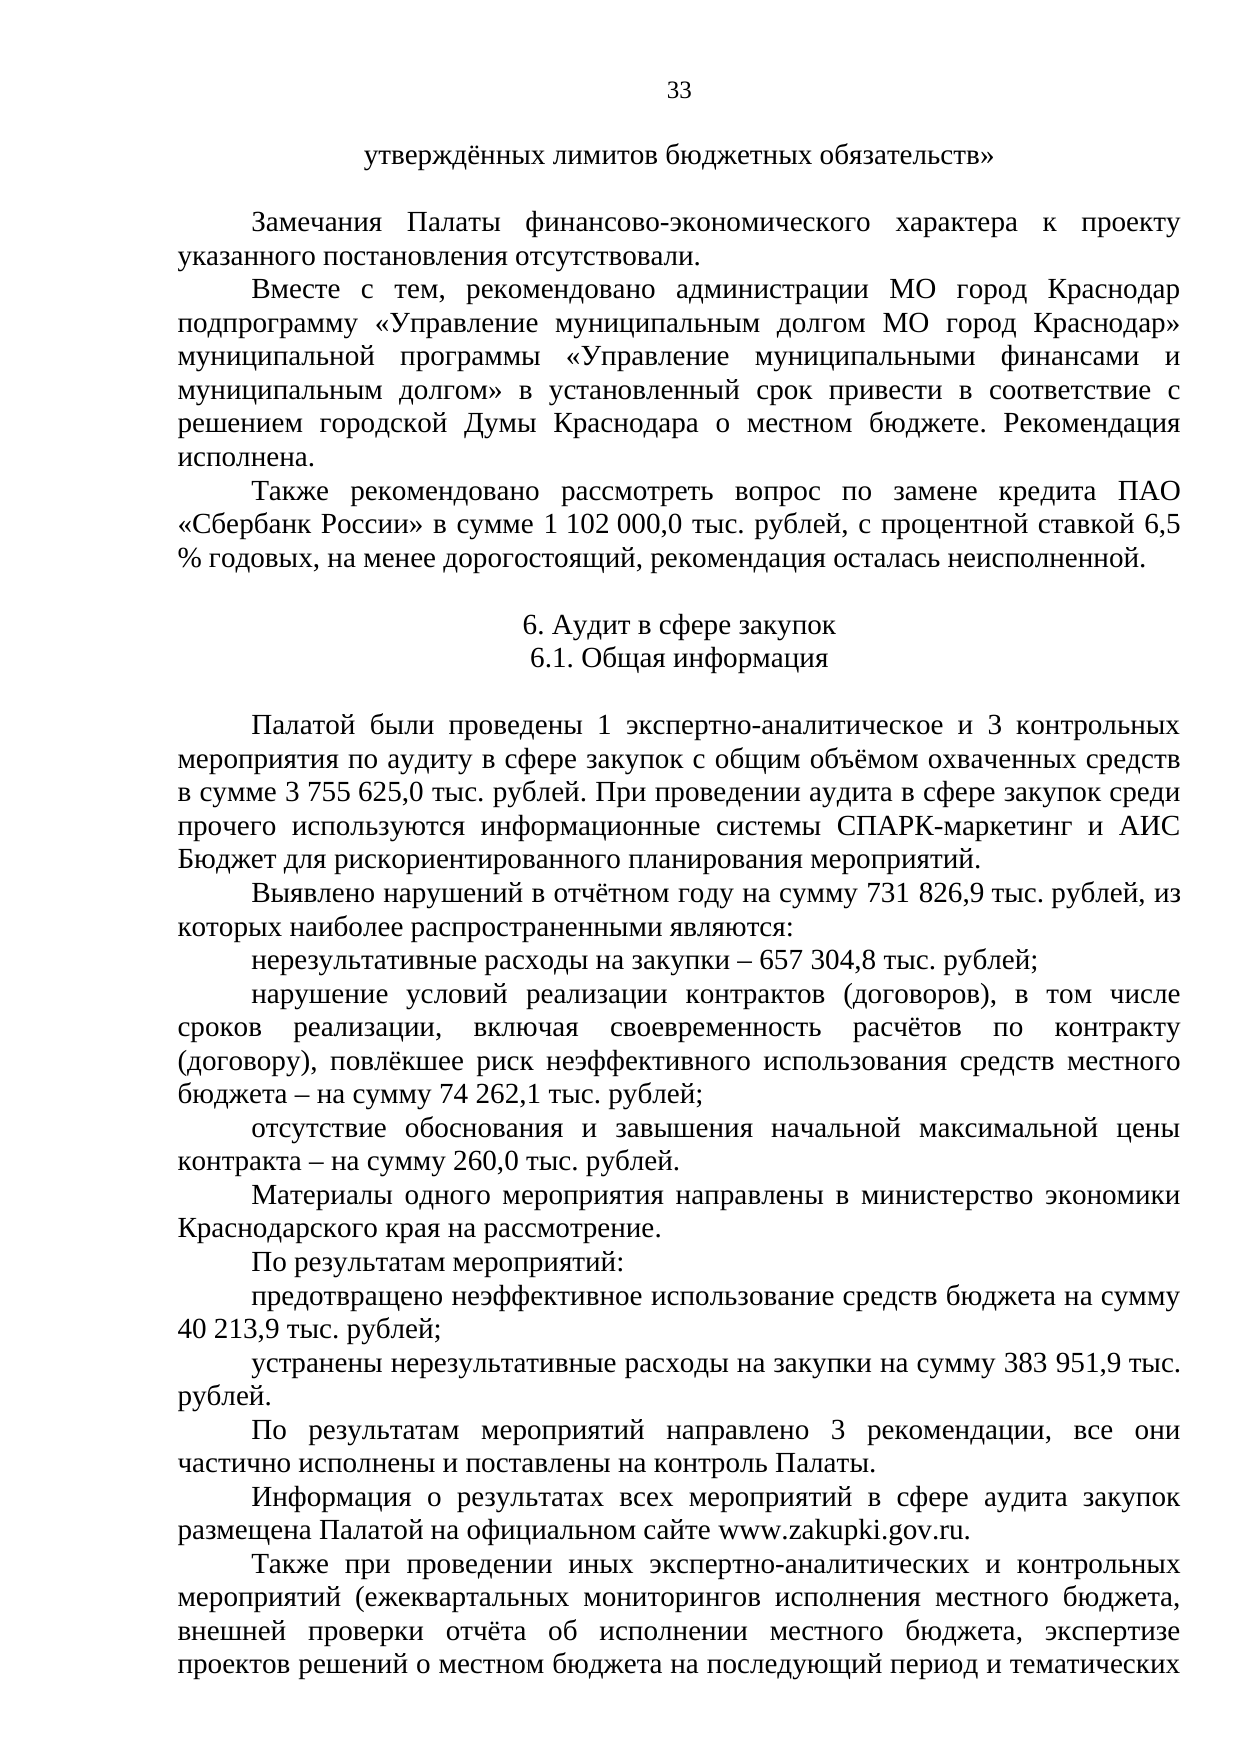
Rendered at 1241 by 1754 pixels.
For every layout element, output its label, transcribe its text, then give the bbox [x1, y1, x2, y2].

text Вместе с тем, рекомендовано администрации МО город Краснодар подпрограмму «Управление муниципальным долгом МО город Краснодар» муниципальной программы «Управление муниципальными финансами и муниципальным долгом» в установленный срок привести в соответствие с решением городской Думы Краснодара о местном бюджете. Рекомендация исполнена. [177, 271, 1181, 473]
text Информация о результатах всех мероприятий в сфере аудита закупок размещена Палатой на официальном сайте www.zakupki.gov.ru. [177, 1479, 1181, 1546]
text Также рекомендовано рассмотреть вопрос по замене кредита ПАО «Сбербанк России» в сумме 1 102 000,0 тыс. рублей, с процентной ставкой 6,5 % годовых, на менее дорогостоящий, рекомендация осталась неисполненной. [177, 473, 1181, 573]
text нерезультативные расходы на закупки – 657 304,8 тыс. рублей; [177, 942, 1181, 976]
text отсутствие обоснования и завышения начальной максимальной цены контракта – на сумму 260,0 тыс. рублей. [177, 1110, 1181, 1177]
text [177, 1546, 1181, 1680]
text нарушение условий реализации контрактов (договоров), в том числе сроков реализации, включая своевременность расчётов по контракту (договору), повлёкшее риск неэффективного использования средств местного бюджета – на сумму 74 262,1 тыс. рублей; [177, 976, 1181, 1110]
text 6. Аудит в сфере закупок [177, 607, 1181, 640]
text По результатам мероприятий направлено 3 рекомендации, все они частично исполнены и поставлены на контроль Палаты. [177, 1412, 1181, 1479]
text По результатам мероприятий: [177, 1244, 1181, 1278]
text 6.1. Общая информация [177, 640, 1181, 674]
text Замечания Палаты финансово-экономического характера к проекту указанного постановления отсутствовали. [177, 204, 1181, 271]
text предотвращено неэффективное использование средств бюджета на сумму 40 213,9 тыс. рублей; [177, 1278, 1181, 1345]
text Палатой были проведены 1 экспертно-аналитическое и 3 контрольных мероприятия по аудиту в сфере закупок с общим объёмом охваченных средств в сумме 3 755 625,0 тыс. рублей. При проведении аудита в сфере закупок среди прочего используются информационные системы СПАРК-маркетинг и АИС Бюджет для рискориентированного планирования мероприятий. [177, 707, 1181, 875]
text устранены нерезультативные расходы на закупки на сумму 383 951,9 тыс. рублей. [177, 1345, 1181, 1412]
text Выявлено нарушений в отчётном году на сумму 731 826,9 тыс. рублей, из которых наиболее распространенными являются: [177, 875, 1181, 942]
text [177, 137, 1181, 171]
text Материалы одного мероприятия направлены в министерство экономики Краснодарского края на рассмотрение. [177, 1177, 1181, 1244]
